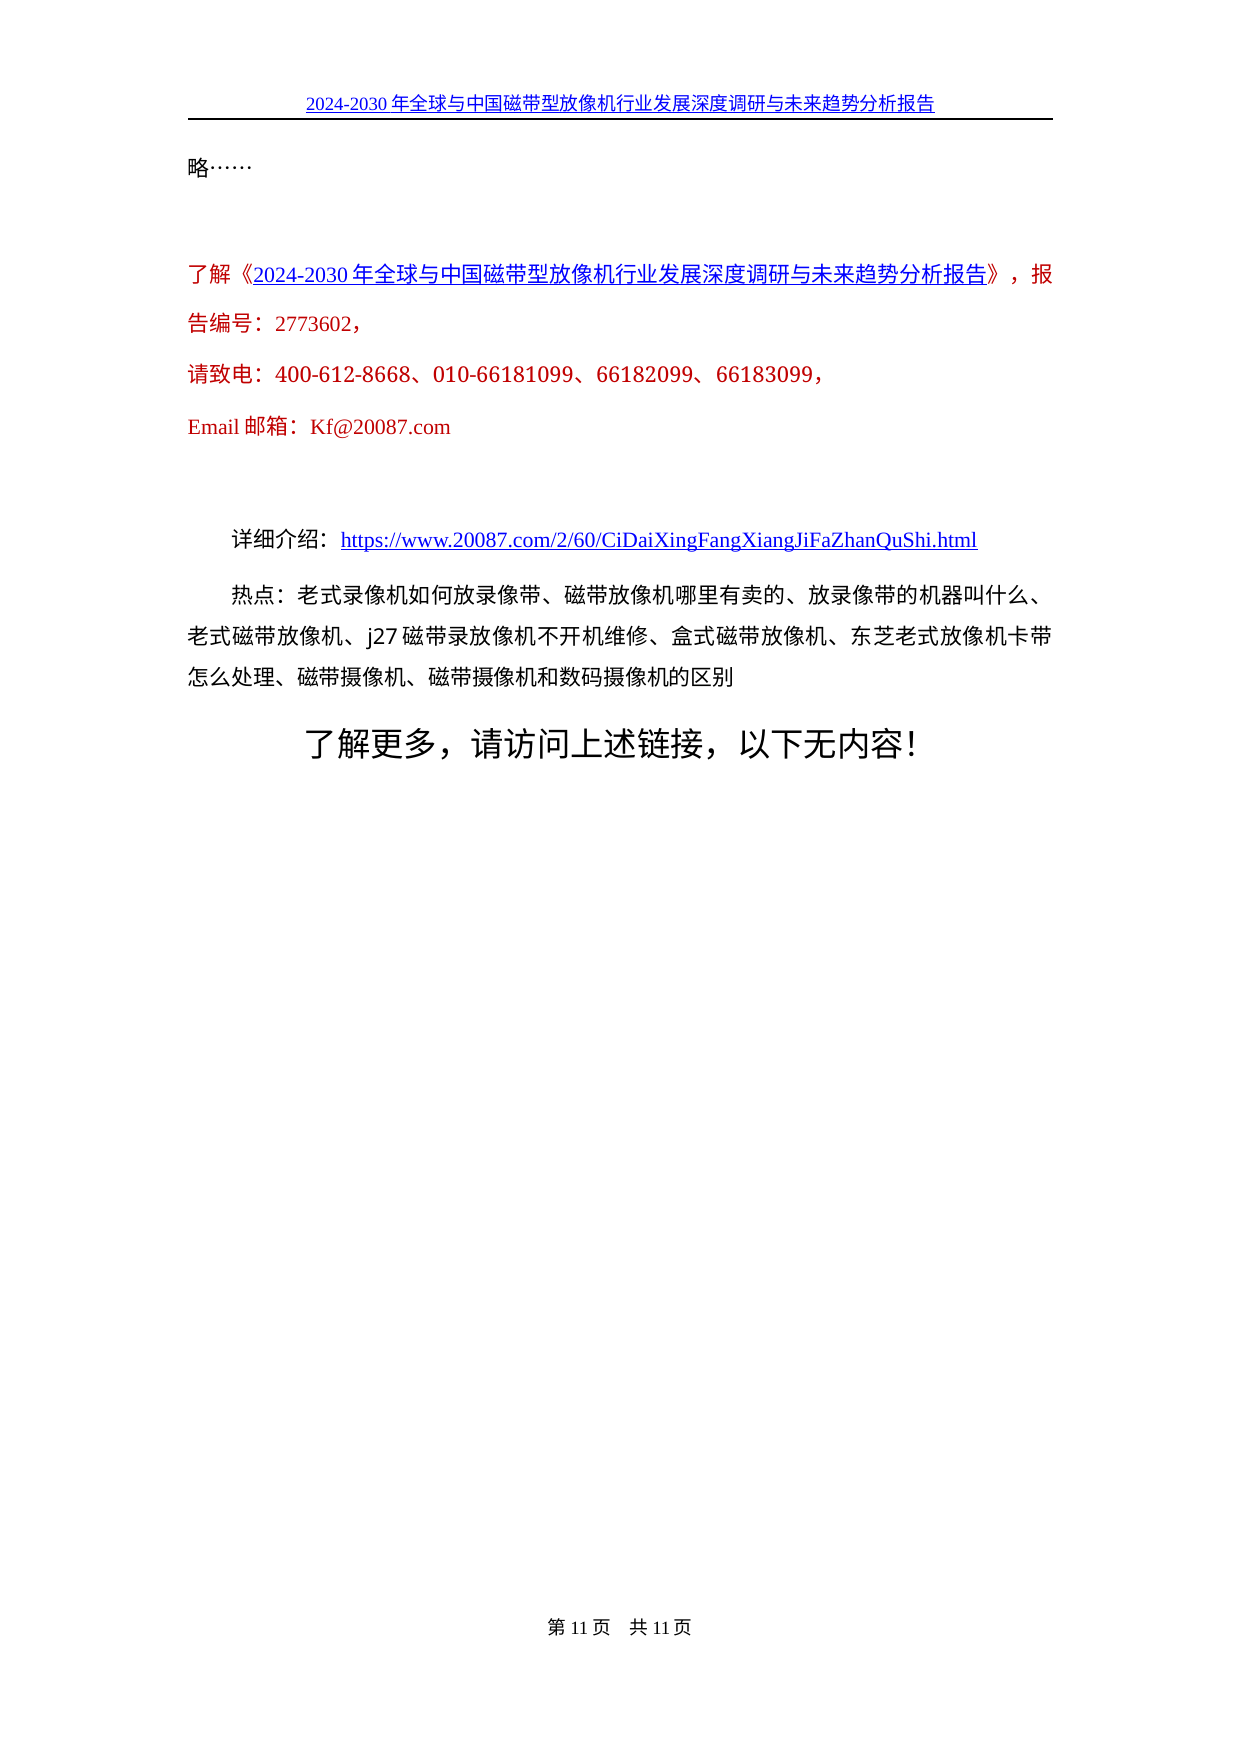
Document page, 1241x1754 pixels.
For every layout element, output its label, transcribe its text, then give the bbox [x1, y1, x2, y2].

text Email邮箱：Kf@20087.com [187, 408, 1053, 441]
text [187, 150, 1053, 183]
text 请致电：400-612-8668、010-66181099、66182099、66183099， [187, 357, 1053, 389]
text 详细介绍：https://www.20087.com/2/60/CiDaiXingFangXiangJiFaZhanQuShi.html [187, 521, 1053, 554]
text 了解《2024-2030年全球与中国磁带型放像机行业发展深度调研与未来趋势分析报告》，报告编号：2773602， [187, 257, 1053, 338]
title 了解更多，请访问上述链接，以下无内容！ [187, 709, 1053, 774]
text 热点：老式录像机如何放录像带、磁带放像机哪里有卖的、放录像带的机器叫什么、老式磁带放像机、j27磁带录放像机不开机维修、盒式磁带放像机、东芝老式放像机卡带怎么处理、磁带摄像机、磁带摄像机和数码摄像机的区别 [187, 578, 1053, 692]
